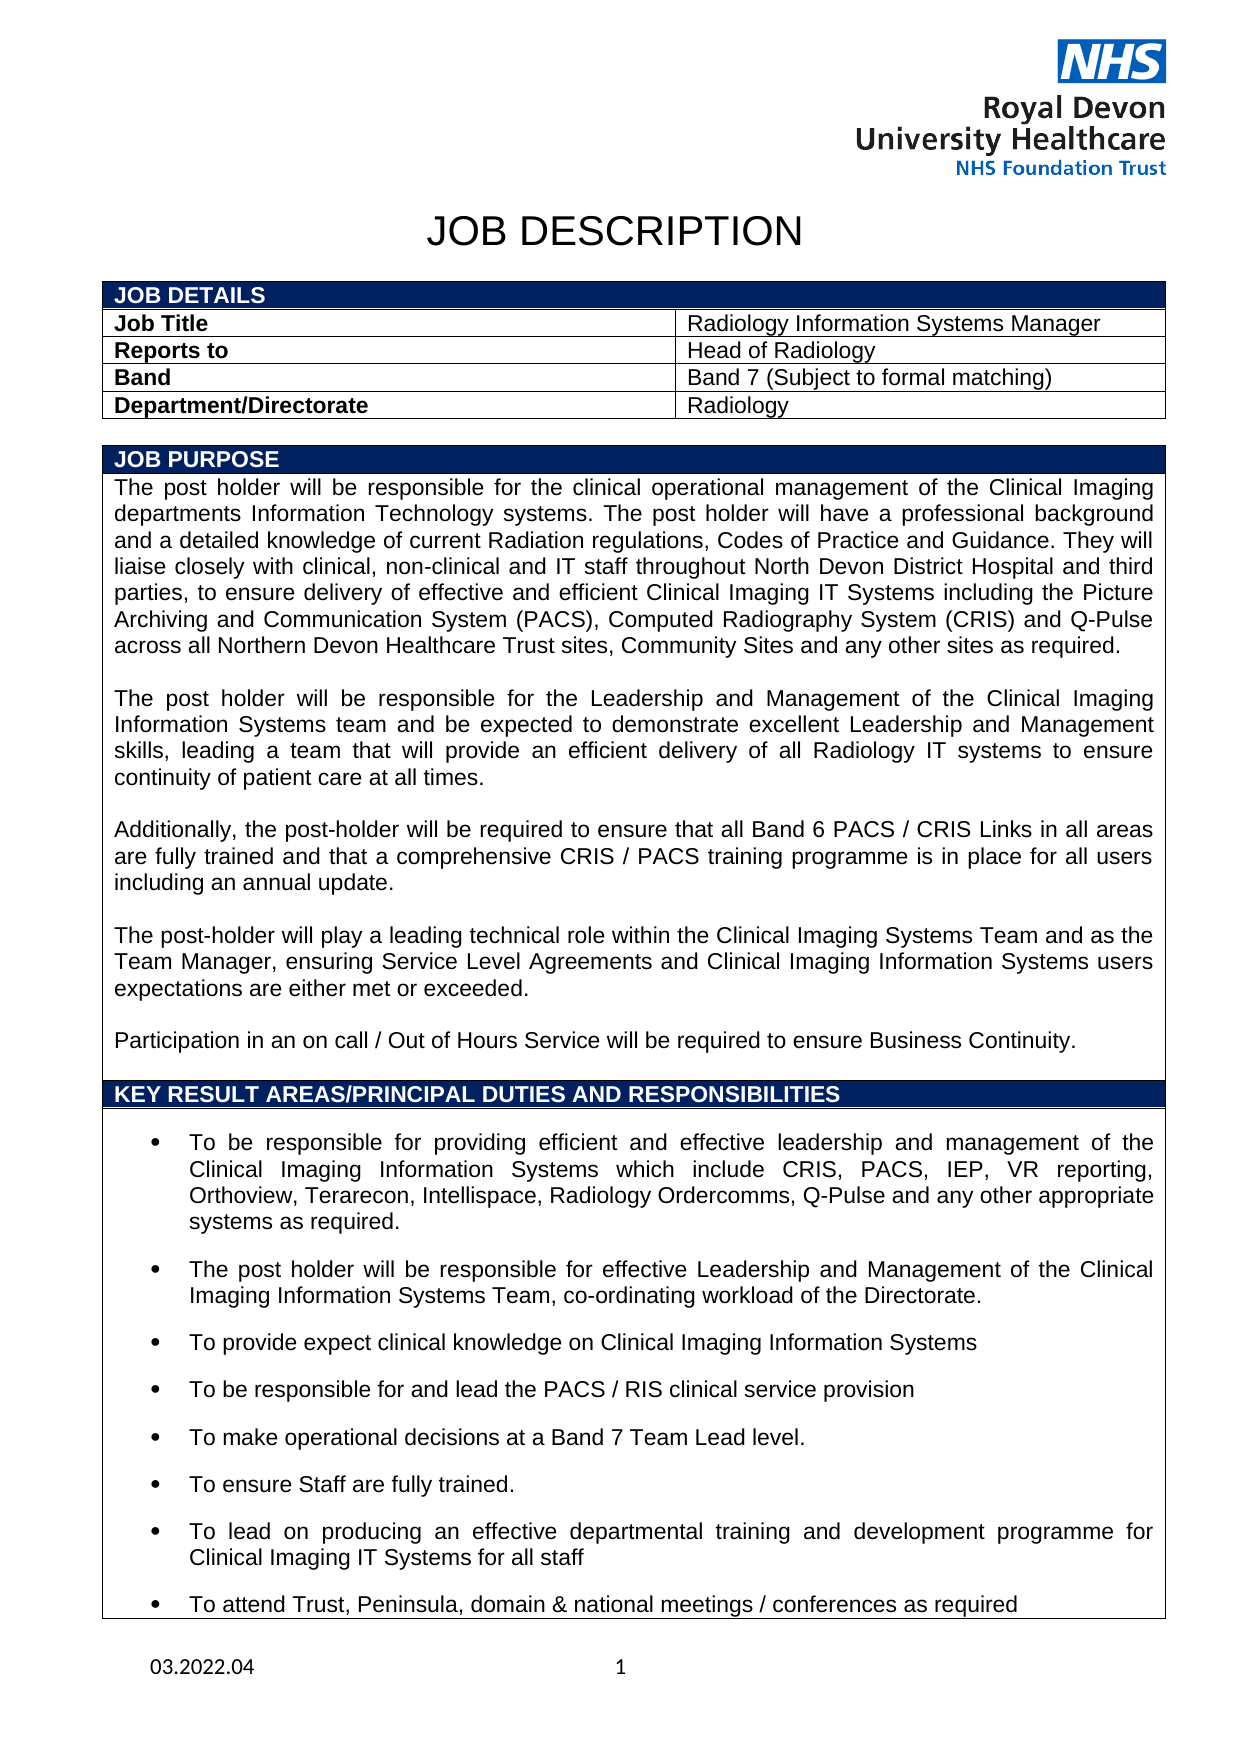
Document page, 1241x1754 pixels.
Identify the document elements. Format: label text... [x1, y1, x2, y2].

table_cell Band 7 (Subject to formal matching) [676, 364, 1165, 391]
table_cell Radiology [676, 392, 1165, 418]
table_cell Reports to [103, 337, 675, 363]
text JOB DESCRIPTION [91, 207, 1139, 255]
table_header JOB DETAILS [103, 282, 1165, 308]
table_cell The post holder will be responsible for the clinical operational management of the Clinical Imaging departments Information Technology systems. The post holder will have a professional background and a detailed knowledge of current Radiation regulations, Codes of Practice and Guidance. They will liaise closely with clinical, non-clinical and IT staff throughout North Devon District Hospital and third parties, to ensure delivery of effective and efficient Clinical Imaging IT Systems including the Picture Archiving and Communication System (PACS), Computed Radiography System (CRIS) and Q-Pulse across all Northern Devon Healthcare Trust sites, Community Sites and any other sites as required. The post holder will be responsible for the Leadership and Management of the Clinical Imaging Information Systems team and be expected to demonstrate excellent Leadership and Management skills, leading a team that will provide an efficient delivery of all Radiology IT systems to ensure continuity of patient care at all times. Additionally, the post-holder will be required to ensure that all Band 6 PACS / CRIS Links in all areas are fully trained and that a comprehensive CRIS / PACS training programme is in place for all users including an annual update. The post-holder will play a leading technical role within the Clinical Imaging Systems Team and as the Team Manager, ensuring Service Level Agreements and Clinical Imaging Information Systems users expectations are either met or exceeded. Participation in an on call / Out of Hours Service will be required to ensure Business Continuity. [103, 474, 1165, 1080]
table_cell Head of Radiology [676, 337, 1165, 363]
table_cell Radiology Information Systems Manager [676, 310, 1165, 336]
table_cell Band [103, 364, 675, 391]
picture [837, 39, 1175, 180]
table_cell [103, 1109, 1165, 1618]
table_cell Department/Directorate [103, 392, 675, 418]
table_header JOB PURPOSE [103, 446, 1165, 473]
table_cell KEY RESULT AREAS/PRINCIPAL DUTIES AND RESPONSIBILITIES [103, 1081, 1165, 1107]
table_cell Job Title [103, 310, 675, 336]
